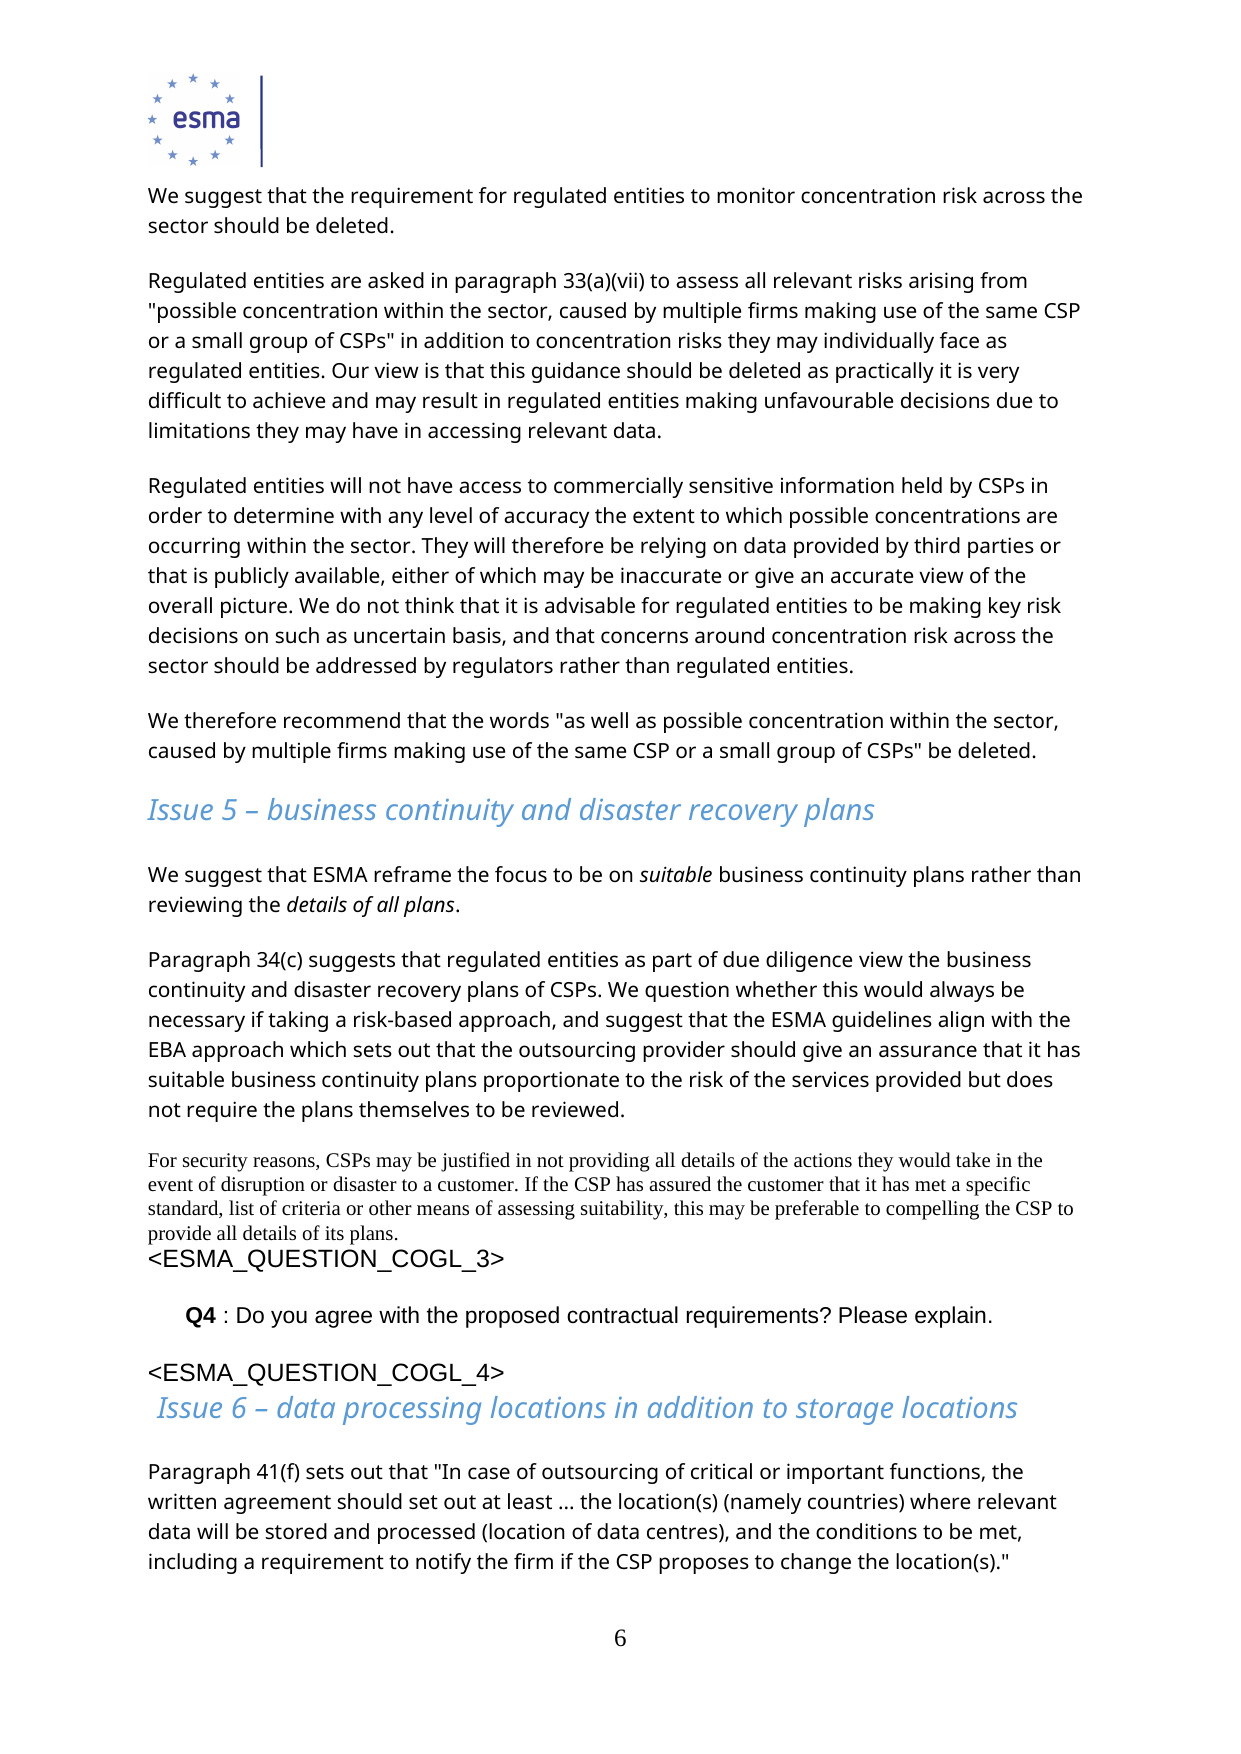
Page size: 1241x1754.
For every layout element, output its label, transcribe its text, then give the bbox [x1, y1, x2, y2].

subtitle Issue 5 – business continuity and disaster recovery plans [148, 789, 1092, 829]
text We suggest that the requirement for regulated entities to monitor concentration risk across the sector should be deleted. [148, 179, 1092, 239]
text We suggest that ESMA reframe the focus to be on suitable business continuity plans rather than reviewing the details of all plans. [148, 858, 1092, 918]
text Paragraph 34(c) suggests that regulated entities as part of due diligence view the business continuity and disaster recovery plans of CSPs. We question whether this would always be necessary if taking a risk-based approach, and suggest that the ESMA guidelines align with the EBA approach which sets out that the outsourcing provider should give an assurance that it has suitable business continuity plans proportionate to the risk of the services provided but does not require the plans themselves to be reviewed. [148, 943, 1092, 1123]
picture [147, 73, 240, 166]
subtitle Issue 6 – data processing locations in addition to storage locations [148, 1387, 1092, 1427]
text Regulated entities are asked in paragraph 33(a)(vii) to assess all relevant risks arising from "possible concentration within the sector, caused by multiple firms making use of the same CSP or a small group of CSPs" in addition to concentration risks they may individually face as regulated entities. Our view is that this guidance should be deleted as practically it is very difficult to achieve and may result in regulated entities making unfavourable decisions due to limitations they may have in accessing relevant data. [148, 264, 1092, 444]
list : Do you agree with the proposed contractual requirements? Please explain. [185, 1302, 1092, 1328]
text Paragraph 41(f) sets out that "In case of outsourcing of critical or important functions, the written agreement should set out at least ... the location(s) (namely countries) where relevant data will be stored and processed (location of data centres), and the conditions to be met, including a requirement to notify the firm if the CSP proposes to change the location(s)." [148, 1456, 1092, 1576]
text Regulated entities will not have access to commercially sensitive information held by CSPs in order to determine with any level of accuracy the extent to which possible concentrations are occurring within the sector. They will therefore be relying on data provided by third parties or that is publicly available, either of which may be inaccurate or give an accurate view of the overall picture. We do not think that it is advisable for regulated entities to be making key risk decisions on such as uncertain basis, and that concerns around concentration risk across the sector should be addressed by regulators rather than regulated entities. [148, 469, 1092, 679]
text <ESMA_QUESTION_COGL_4> [148, 1358, 1092, 1387]
text For security reasons, CSPs may be justified in not providing all details of the actions they would take in the event of disruption or disaster to a customer. If the CSP has assured the customer that it has met a specific standard, list of criteria or other means of assessing suitability, this may be preferable to compelling the CSP to provide all details of its plans. [148, 1148, 1092, 1244]
text We therefore recommend that the words "as well as possible concentration within the sector, caused by multiple firms making use of the same CSP or a small group of CSPs" be deleted. [148, 704, 1092, 764]
text <ESMA_QUESTION_COGL_3> [148, 1244, 1092, 1273]
